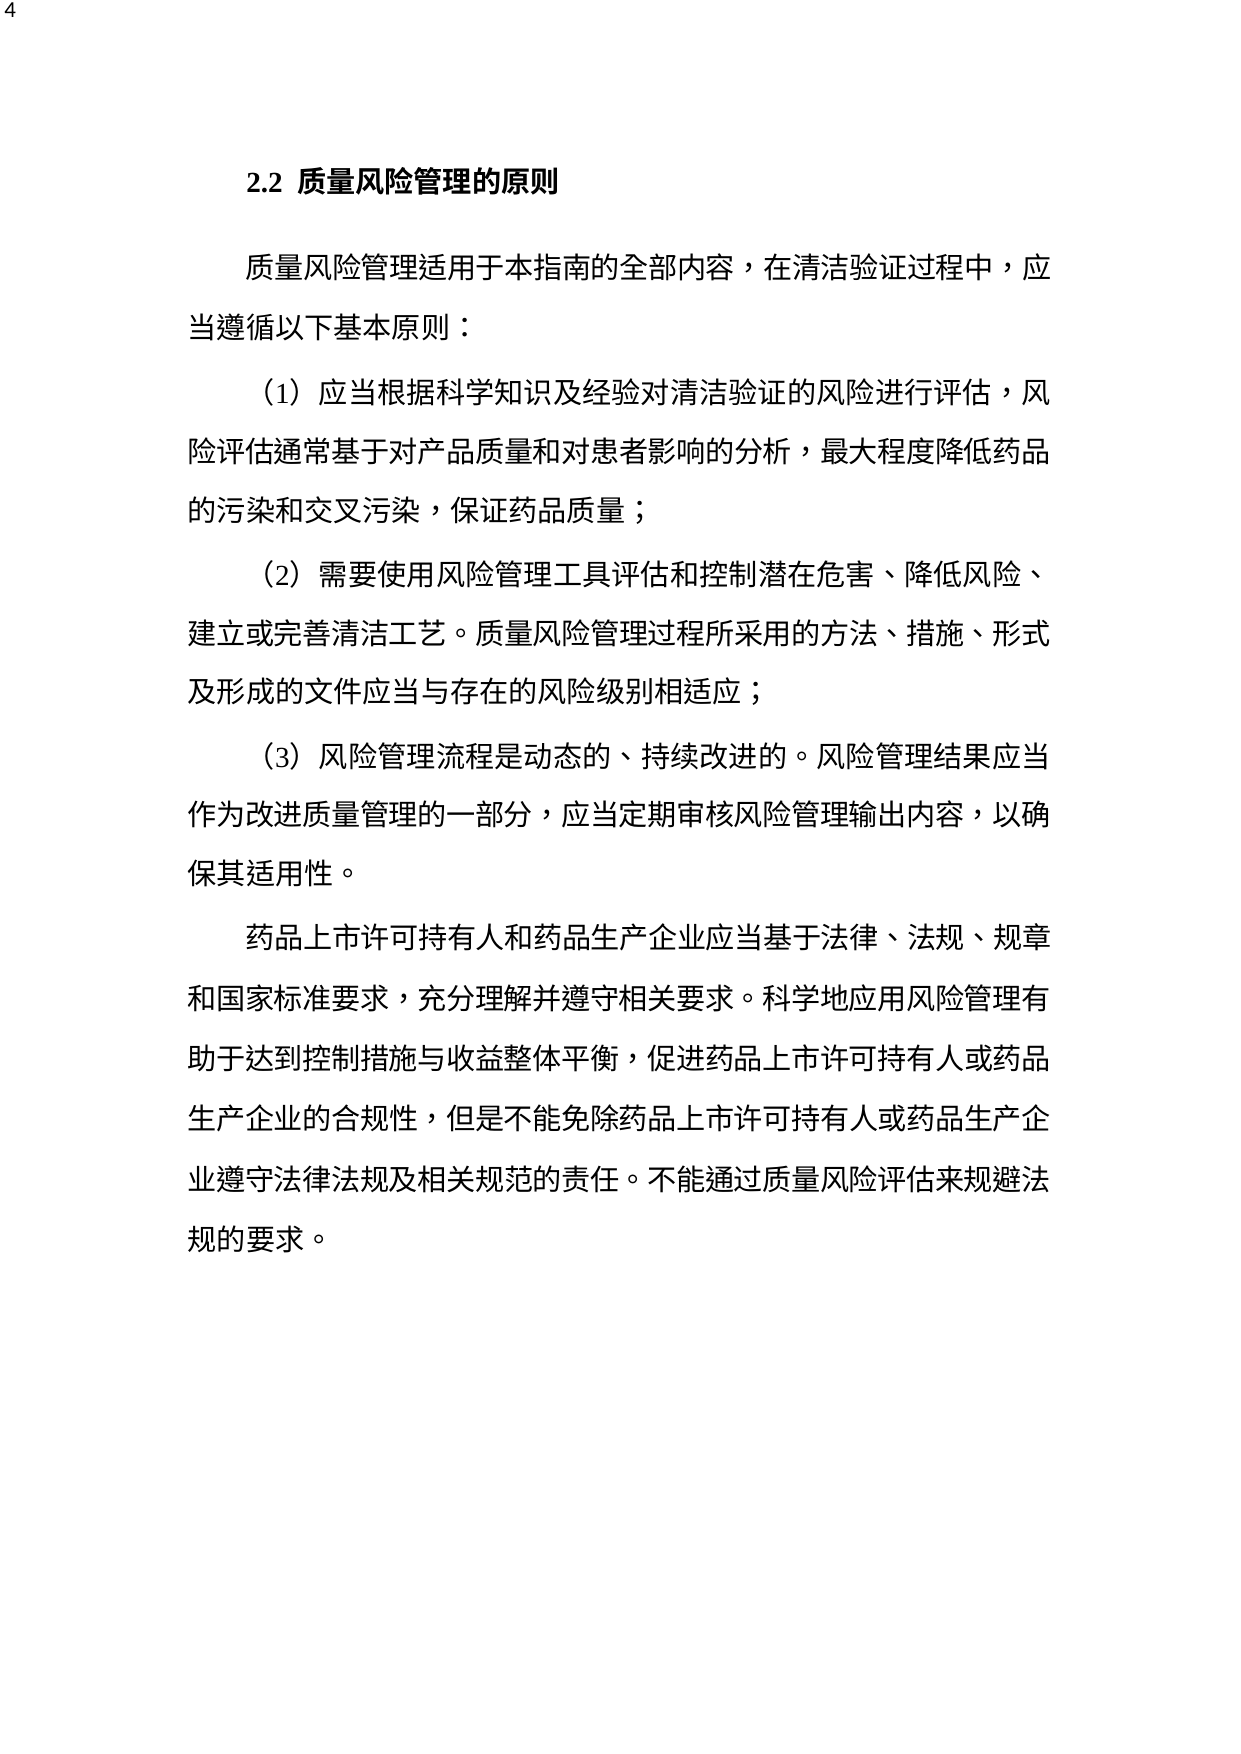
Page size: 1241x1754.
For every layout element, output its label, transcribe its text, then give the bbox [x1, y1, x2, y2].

text （3）风险管理流程是动态的、持续改进的。风险管理结果应当 作为改进质量管理的一部分，应当定期审核风险管理输出内容，以确 保其适用性。 [187, 736, 1053, 893]
text 药品上市许可持有人和药品生产企业应当基于法律、法规、规章 和国家标准要求，充分理解并遵守相关要求。科学地应用风险管理有 助于达到控制措施与收益整体平衡，促进药品上市许可持有人或药品 生产企业的合规性，但是不能免除药品上市许可持有人或药品生产企 业遵守法律法规及相关规范的责任。不能通过质量风险评估来规避法 规的要求。 [187, 918, 1053, 1259]
subtitle 2.2 质量风险管理的原则 [246, 161, 1065, 201]
text （2）需要使用风险管理工具评估和控制潜在危害、降低风险、 建立或完善清洁工艺。质量风险管理过程所采用的方法、措施、形式 及形成的文件应当与存在的风险级别相适应； [187, 554, 1053, 711]
text 质量风险管理适用于本指南的全部内容，在清洁验证过程中，应 当遵循以下基本原则： [187, 247, 1053, 347]
text （1）应当根据科学知识及经验对清洁验证的风险进行评估，风 险评估通常基于对产品质量和对患者影响的分析，最大程度降低药品 的污染和交叉污染，保证药品质量； [187, 373, 1053, 530]
